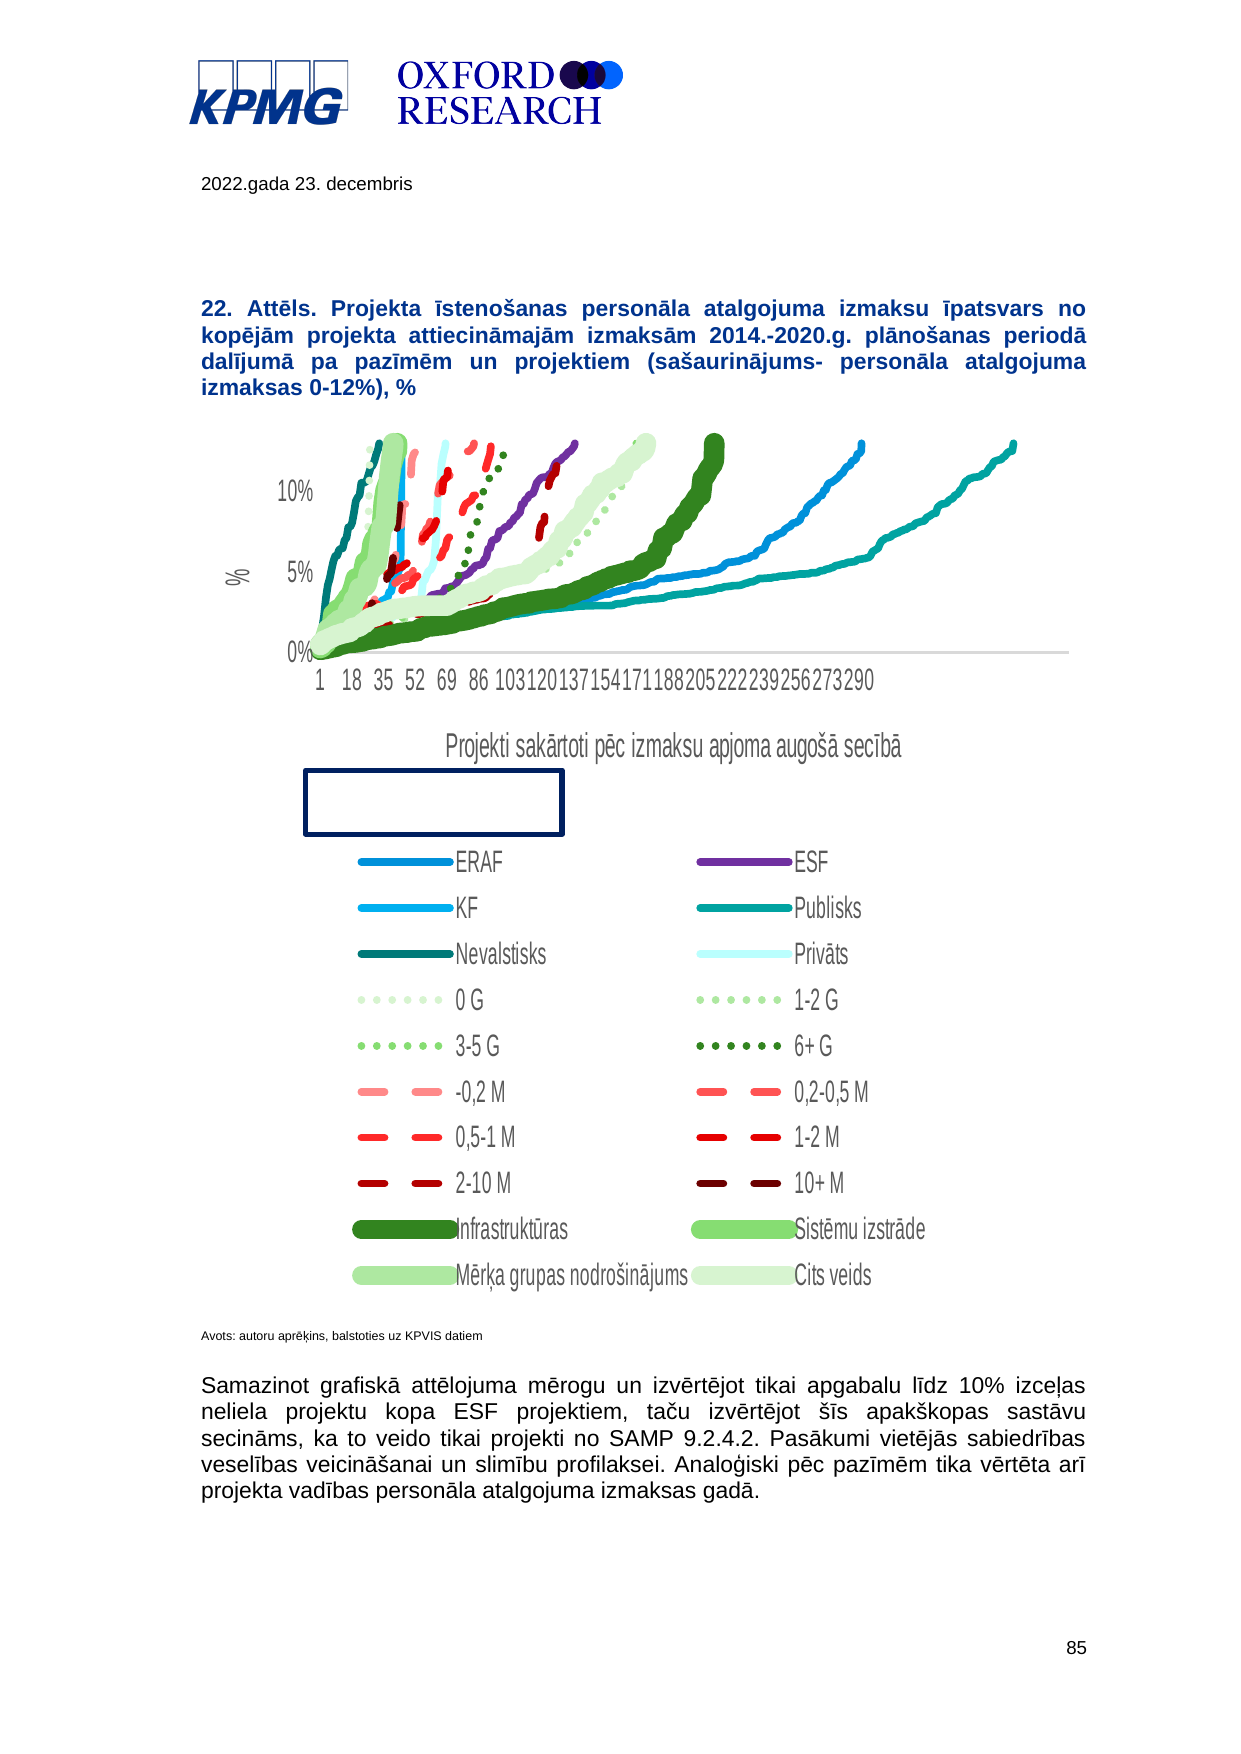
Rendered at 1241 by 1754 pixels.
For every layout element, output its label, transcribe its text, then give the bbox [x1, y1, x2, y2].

picture [397, 60, 623, 125]
text 22. Attēls. Projekta īstenošanas personāla atalgojuma izmaksu īpatsvars no kopējām projekta attiecināmajām izmaksām 2014.-2020.g. plānošanas periodā dalījumā pa pazīmēm un projektiem (sašaurinājums- personāla atalgojuma izmaksas 0-12%), % [201, 295, 1087, 401]
text Samazinot grafiskā attēlojuma mērogu un izvērtējot tikai apgabalu līdz 10% izceļas neliela projektu kopa ESF projektiem, taču izvērtējot šīs apakškopas sastāvu secināms, ka to veido tikai projekti no SAMP 9.2.4.2. Pasākumi vietējās sabiedrības veselības veicināšanai un slimību profilaksei. Analoģiski pēc pazīmēm tika vērtēta arī projekta vadības personāla atalgojuma izmaksas gadā. [201, 1372, 1087, 1503]
text Avots: autoru aprēķins, balstoties uz KPVIS datiem [201, 1328, 1087, 1343]
picture [189, 60, 349, 125]
